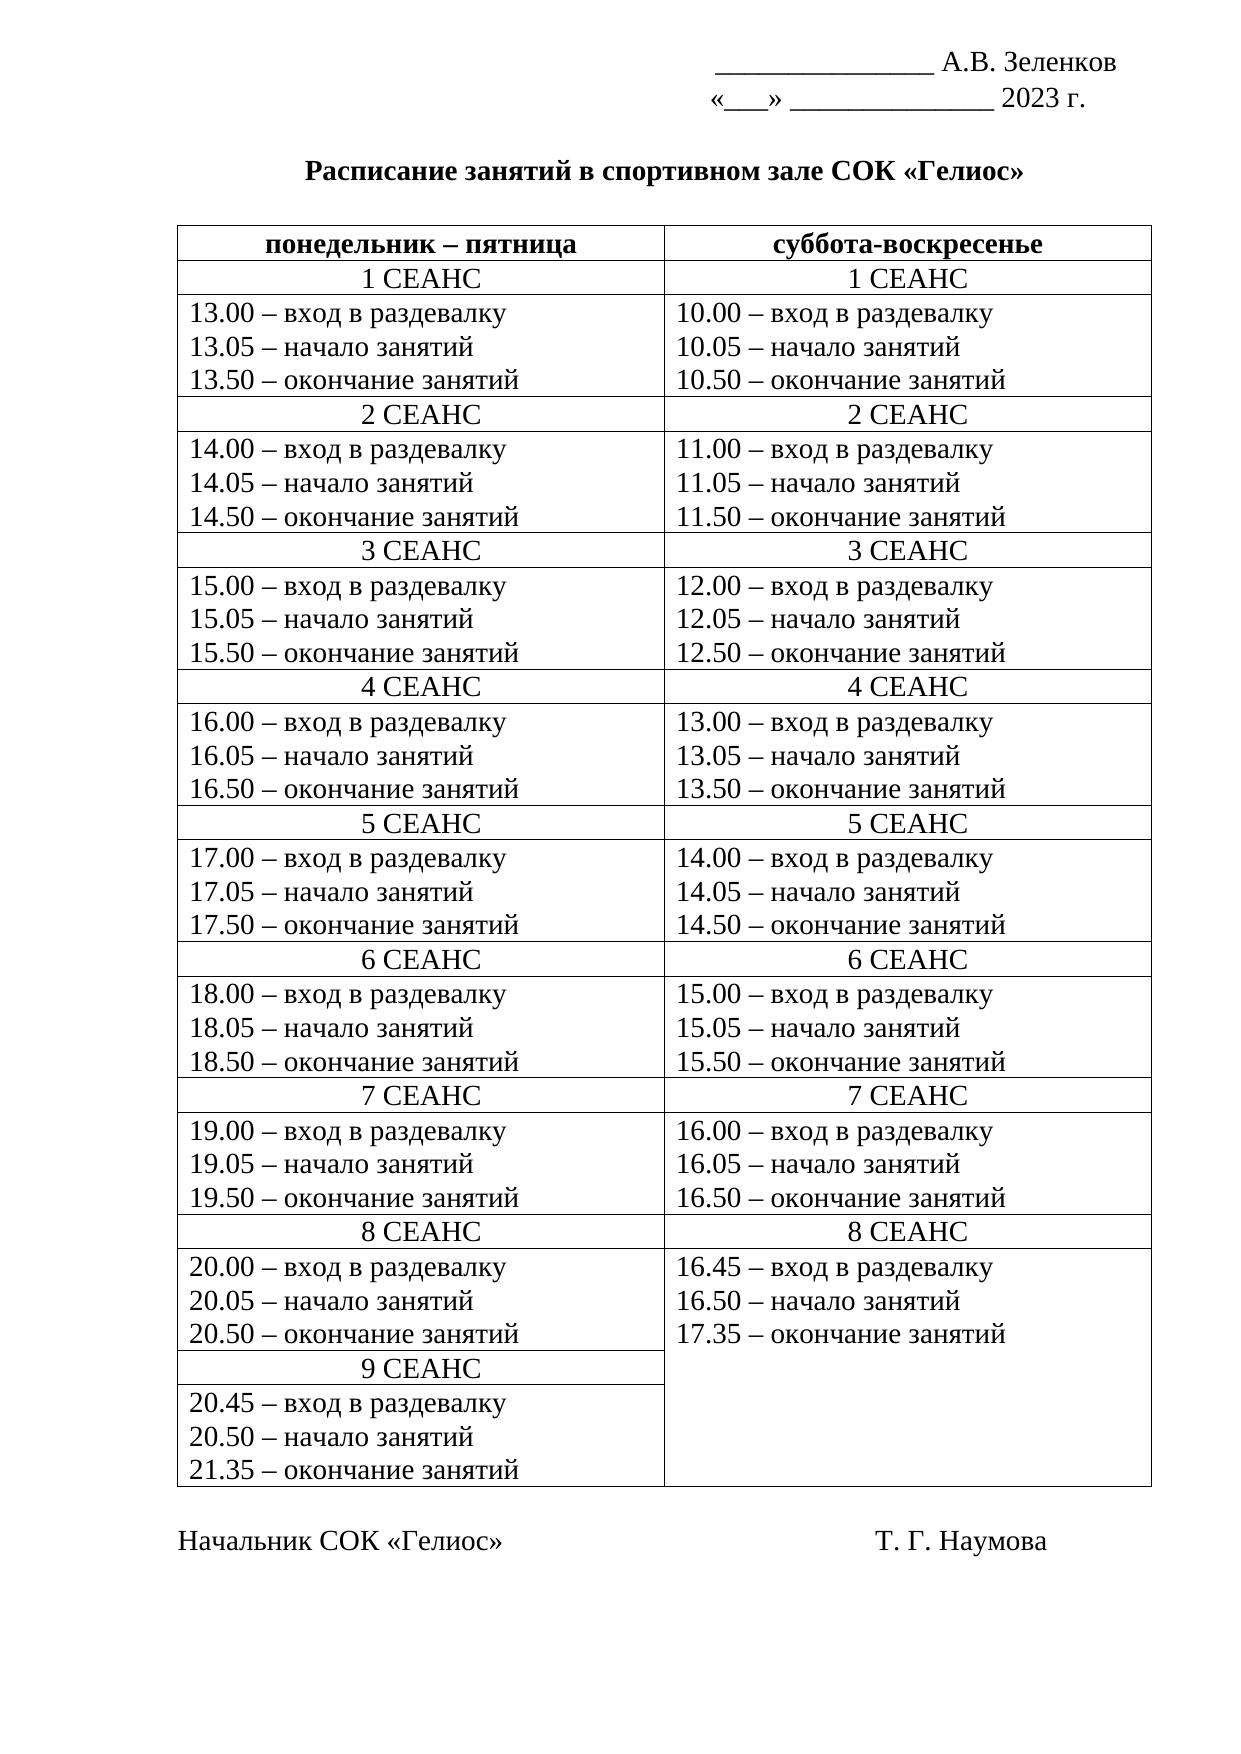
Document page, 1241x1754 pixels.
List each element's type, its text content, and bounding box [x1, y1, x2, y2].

table_cell 3 СЕАНС [665, 533, 1151, 567]
table_cell 1 СЕАНС [178, 261, 664, 294]
table_cell 14.00 – вход в раздевалку 14.05 – начало занятий 14.50 – окончание занятий [665, 840, 1151, 941]
table_cell 16.45 – вход в раздевалку 16.50 – начало занятий 17.35 – окончание занятий [665, 1249, 1151, 1486]
table_cell 12.00 – вход в раздевалку 12.05 – начало занятий 12.50 – окончание занятий [665, 568, 1151, 668]
text _______________ А.В. Зеленков [177, 44, 1152, 78]
table_cell 13.00 – вход в раздевалку 13.05 – начало занятий 13.50 – окончание занятий [665, 704, 1151, 805]
table_cell 8 СЕАНС [665, 1215, 1151, 1248]
table_cell 17.00 – вход в раздевалку 17.05 – начало занятий 17.50 – окончание занятий [178, 840, 664, 941]
table_cell 4 СЕАНС [665, 670, 1151, 703]
table_cell 2 СЕАНС [665, 397, 1151, 431]
table_cell 14.00 – вход в раздевалку 14.05 – начало занятий 14.50 – окончание занятий [178, 432, 664, 532]
table_cell 16.00 – вход в раздевалку 16.05 – начало занятий 16.50 – окончание занятий [178, 704, 664, 805]
table_cell 20.00 – вход в раздевалку 20.05 – начало занятий 20.50 – окончание занятий [178, 1249, 664, 1350]
table_cell 18.00 – вход в раздевалку 18.05 – начало занятий 18.50 – окончание занятий [178, 977, 664, 1077]
text «___» ______________ 2023 г. [177, 81, 1152, 114]
table_cell 16.00 – вход в раздевалку 16.05 – начало занятий 16.50 – окончание занятий [665, 1113, 1151, 1213]
table_cell 9 СЕАНС [178, 1351, 664, 1384]
table_cell 2 СЕАНС [178, 397, 664, 431]
table_cell 1 СЕАНС [665, 261, 1151, 294]
table_cell 4 СЕАНС [178, 670, 664, 703]
table_header понедельник – пятница [178, 226, 664, 260]
table_cell 19.00 – вход в раздевалку 19.05 – начало занятий 19.50 – окончание занятий [178, 1113, 664, 1213]
text Расписание занятий в спортивном зале СОК «Гелиос» [177, 153, 1152, 186]
table_cell 7 СЕАНС [178, 1078, 664, 1112]
table_cell 10.00 – вход в раздевалку 10.05 – начало занятий 10.50 – окончание занятий [665, 295, 1151, 396]
table_cell 5 СЕАНС [665, 806, 1151, 839]
table_cell 20.45 – вход в раздевалку 20.50 – начало занятий 21.35 – окончание занятий [178, 1385, 664, 1486]
table_cell 6 СЕАНС [178, 942, 664, 976]
table_cell 15.00 – вход в раздевалку 15.05 – начало занятий 15.50 – окончание занятий [665, 977, 1151, 1077]
table_cell 6 СЕАНС [665, 942, 1151, 976]
table_cell 5 СЕАНС [178, 806, 664, 839]
text Начальник СОК «Гелиос» Т. Г. Наумова [177, 1523, 1152, 1557]
table_cell 11.00 – вход в раздевалку 11.05 – начало занятий 11.50 – окончание занятий [665, 432, 1151, 532]
table_cell 3 СЕАНС [178, 533, 664, 567]
table_cell 7 СЕАНС [665, 1078, 1151, 1112]
table_cell 15.00 – вход в раздевалку 15.05 – начало занятий 15.50 – окончание занятий [178, 568, 664, 668]
table_cell 8 СЕАНС [178, 1215, 664, 1248]
table_cell 13.00 – вход в раздевалку 13.05 – начало занятий 13.50 – окончание занятий [178, 295, 664, 396]
table_header суббота-воскресенье [665, 226, 1151, 260]
